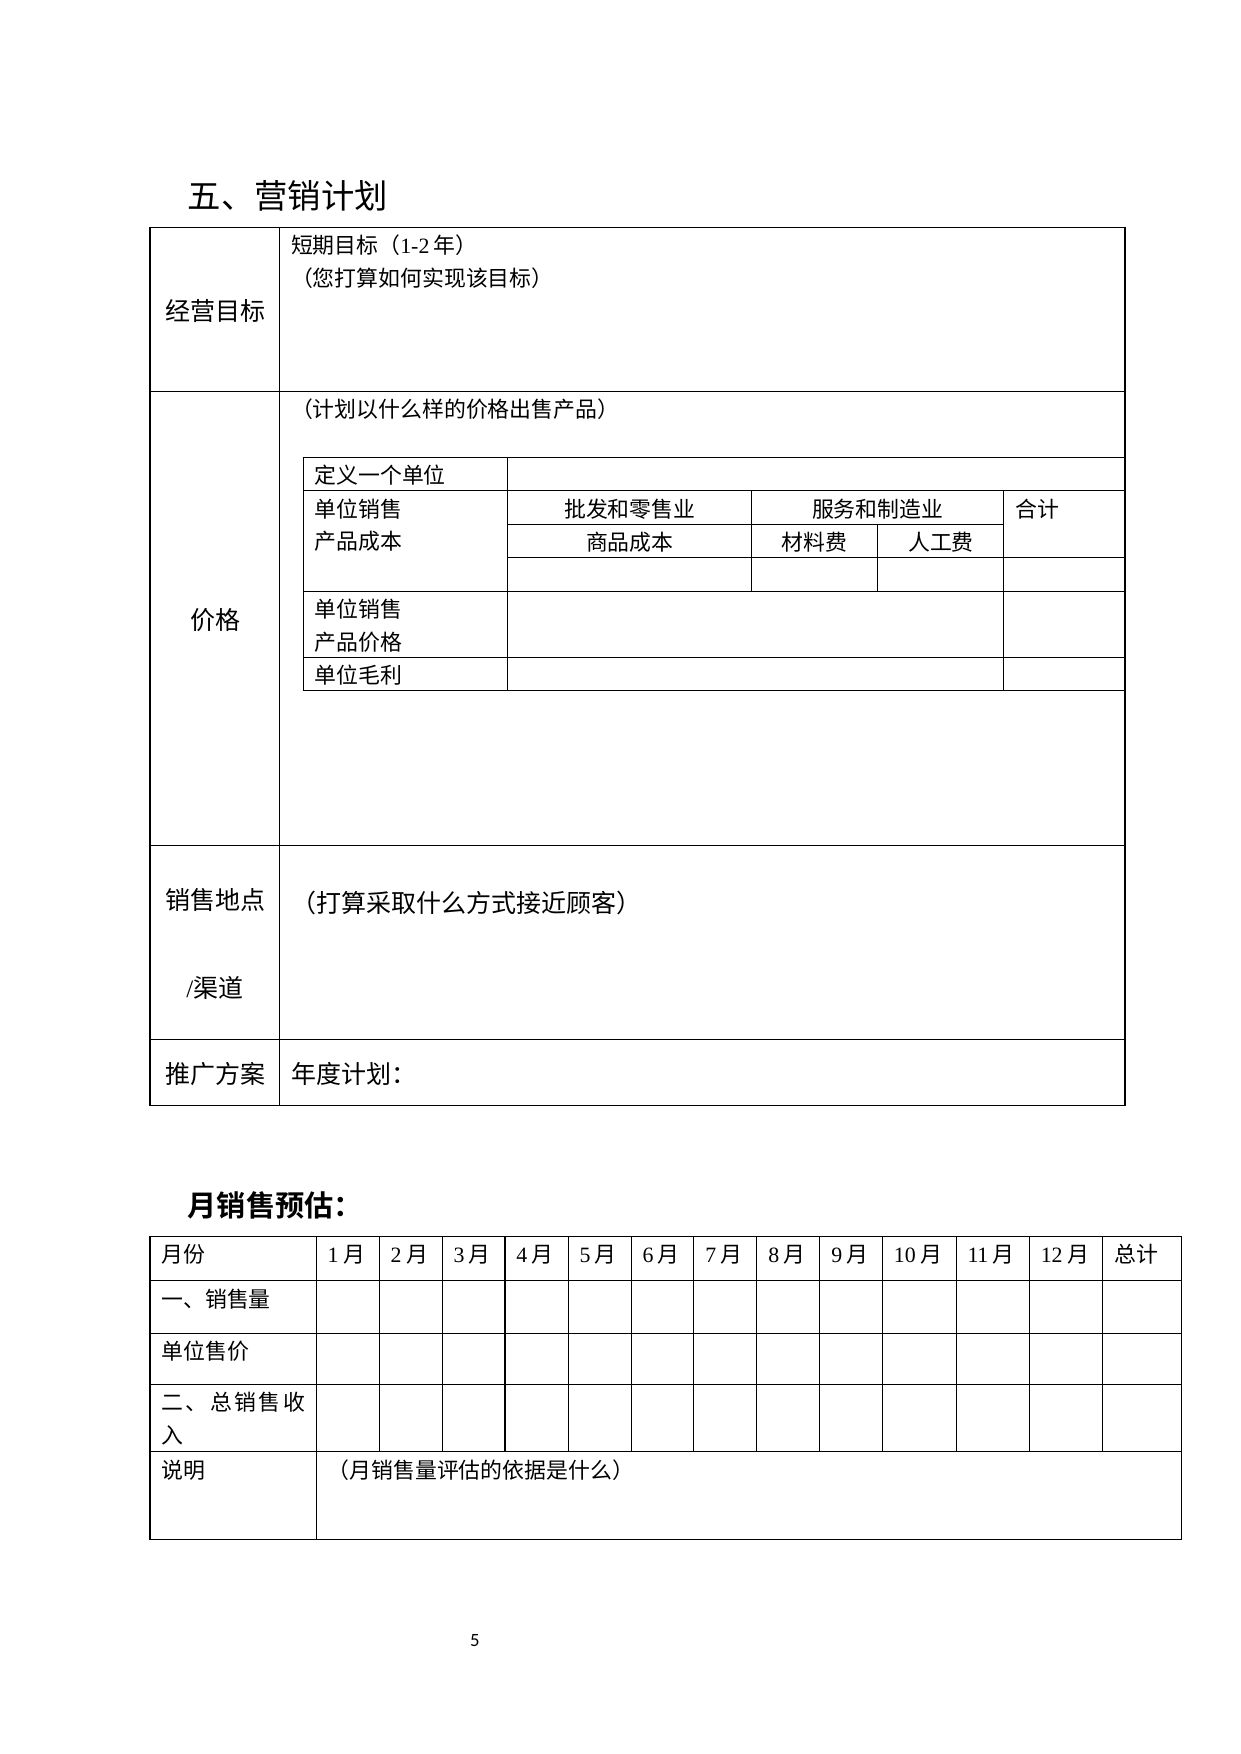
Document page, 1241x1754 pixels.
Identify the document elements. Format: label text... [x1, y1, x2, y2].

table_cell [1030, 1281, 1102, 1333]
table_cell 说明 [151, 1452, 316, 1539]
table_cell [957, 1385, 1029, 1451]
table_cell [506, 1281, 568, 1333]
table_header 短期目标（1-2年） （您打算如何实现该目标） [280, 228, 1124, 391]
table_cell [506, 1334, 568, 1384]
table_cell [380, 1281, 442, 1333]
table_cell [506, 1385, 568, 1451]
table_cell [632, 1281, 693, 1333]
table_cell 一、销售量 [151, 1281, 316, 1333]
table_cell [1103, 1334, 1181, 1384]
table_cell [632, 1334, 693, 1384]
table_cell 二、总销售收入 [151, 1385, 316, 1451]
table_header 8月 [757, 1237, 819, 1280]
table_header 6月 [632, 1237, 693, 1280]
table_header 7月 [694, 1237, 756, 1280]
table_cell [694, 1334, 756, 1384]
table_header 总计 [1103, 1237, 1181, 1280]
table_cell 单位售价 [151, 1334, 316, 1384]
table_cell [569, 1334, 631, 1384]
table_cell 销售地点 /渠道 [151, 846, 279, 1039]
table_cell [883, 1334, 956, 1384]
table_cell [757, 1385, 819, 1451]
table_header 11月 [957, 1237, 1029, 1280]
table_cell [380, 1385, 442, 1451]
table_cell 年度计划： [280, 1040, 1124, 1105]
table_cell [883, 1281, 956, 1333]
table_cell [757, 1281, 819, 1333]
table_header 经营目标 [151, 228, 279, 391]
table_cell [317, 1281, 379, 1333]
table_cell [694, 1281, 756, 1333]
table_header 3月 [443, 1237, 504, 1280]
table_cell （月销售量评估的依据是什么） [317, 1452, 1181, 1539]
text 五、营销计划 [187, 162, 1053, 227]
table_cell 价格 [151, 392, 279, 845]
table_cell [1030, 1334, 1102, 1384]
table_cell [443, 1281, 504, 1333]
table_cell 推广方案 [151, 1040, 279, 1105]
table_cell [1103, 1385, 1181, 1451]
table_cell （计划以什么样的价格出售产品） [280, 392, 1124, 845]
table_header 10月 [883, 1237, 956, 1280]
table_cell [957, 1334, 1029, 1384]
table_cell [757, 1334, 819, 1384]
table_header 12月 [1030, 1237, 1102, 1280]
table_cell [957, 1281, 1029, 1333]
table_cell [380, 1334, 442, 1384]
table_header 月份 [151, 1237, 316, 1280]
table_cell [443, 1385, 504, 1451]
table_header 5月 [569, 1237, 631, 1280]
table_cell [317, 1334, 379, 1384]
table_header 1月 [317, 1237, 379, 1280]
table_cell [820, 1385, 882, 1451]
table_cell [883, 1385, 956, 1451]
table_cell [317, 1385, 379, 1451]
table_header 2月 [380, 1237, 442, 1280]
table_cell [569, 1385, 631, 1451]
table_header 4月 [506, 1237, 568, 1280]
table_cell [694, 1385, 756, 1451]
table_cell [443, 1334, 504, 1384]
table_cell [1030, 1385, 1102, 1451]
table_cell [632, 1385, 693, 1451]
table_cell [820, 1281, 882, 1333]
table_header 9月 [820, 1237, 882, 1280]
table_cell [820, 1334, 882, 1384]
table_cell [1103, 1281, 1181, 1333]
table_cell （打算采取什么方式接近顾客） [280, 846, 1124, 1039]
table_cell [569, 1281, 631, 1333]
text 月销售预估： [187, 1171, 1053, 1236]
